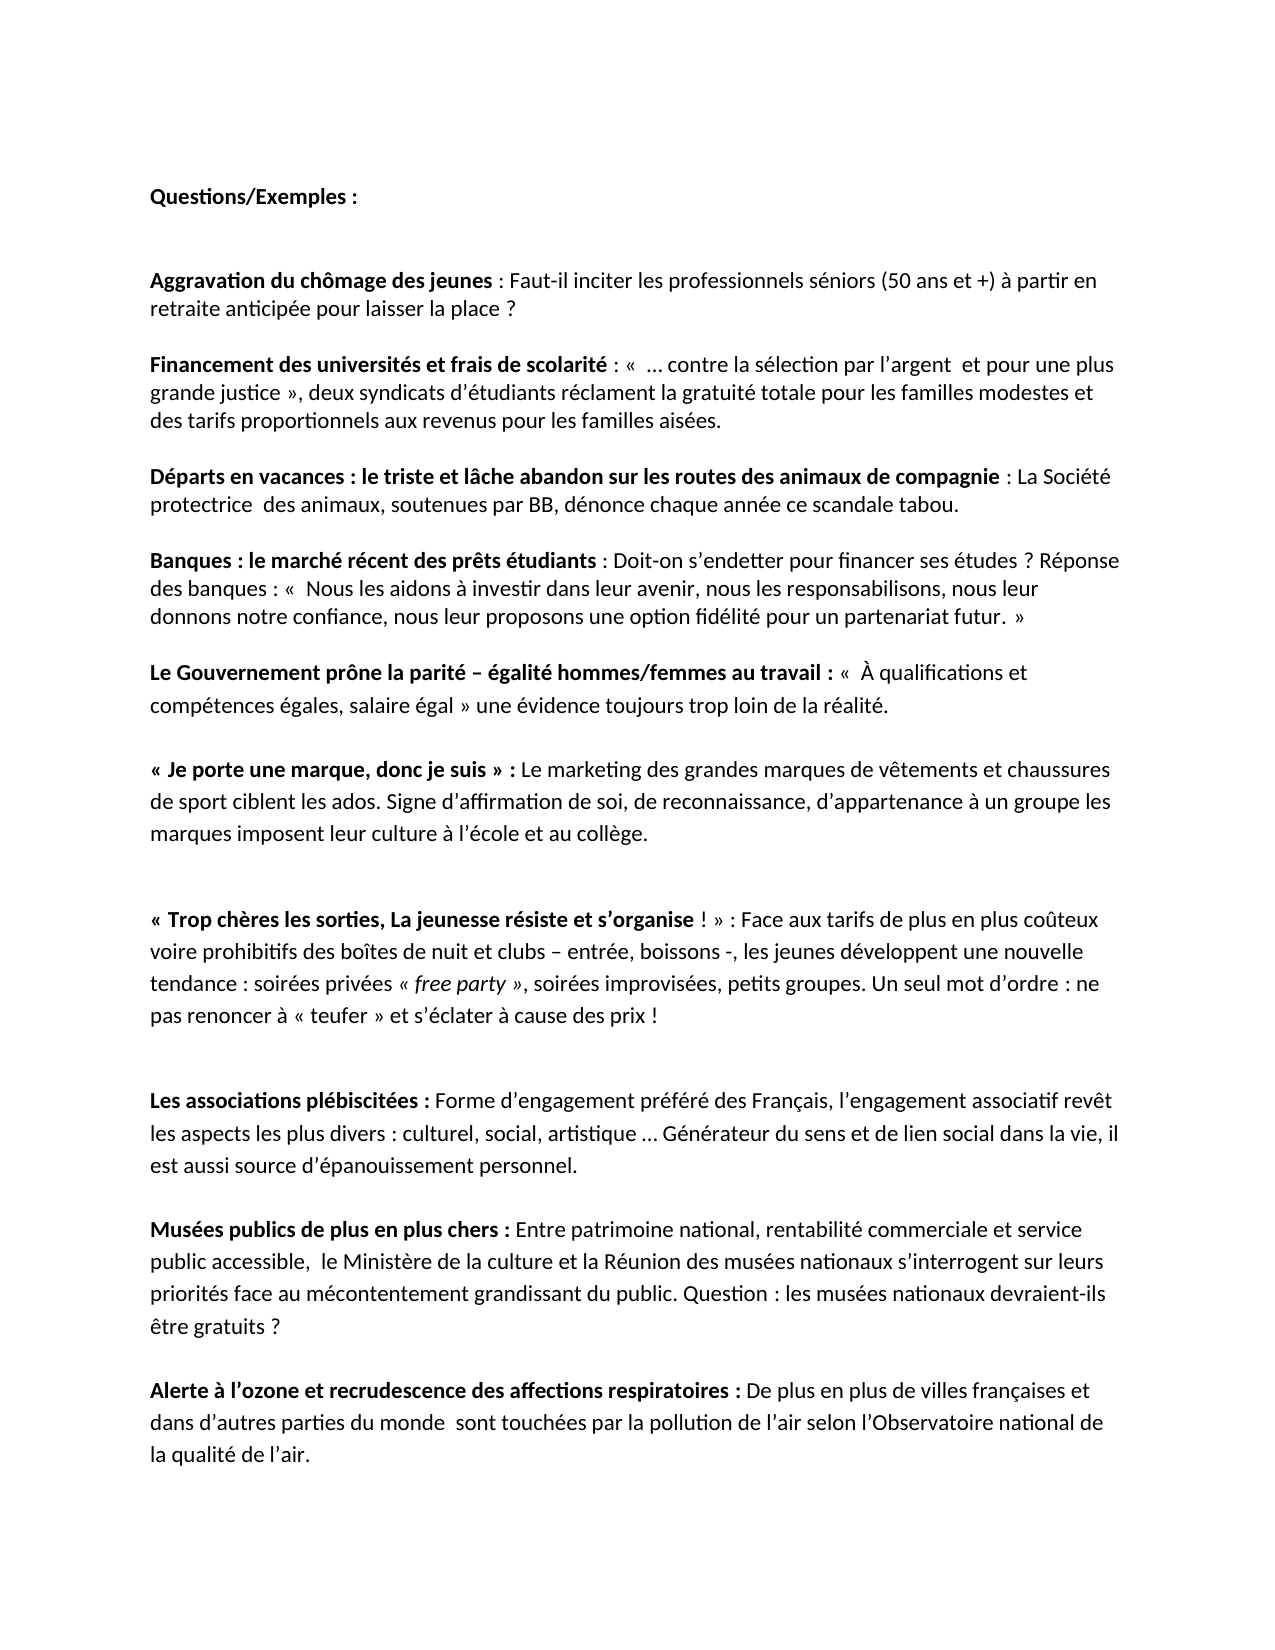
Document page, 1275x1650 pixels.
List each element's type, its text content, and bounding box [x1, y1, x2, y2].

text Questions/Exemples : [150, 182, 1125, 210]
text Musées publics de plus en plus chers : Entre patrimoine national, rentabilité commerciale et service public accessible, le Ministère de la culture et la Réunion des musées nationaux s’interrogent sur leurs priorités face au mécontentement grandissant du public. Question : les musées nationaux devraient-ils être gratuits ? [150, 1215, 1125, 1340]
text Aggravation du chômage des jeunes : Faut-il inciter les professionnels séniors (50 ans et +) à partir en retraite anticipée pour laisser la place ? [150, 266, 1125, 322]
text Les associations plébiscitées : Forme d’engagement préféré des Français, l’engagement associatif revêt les aspects les plus divers : culturel, social, artistique … Générateur du sens et de lien social dans la vie, il est aussi source d’épanouissement personnel. [150, 1086, 1125, 1179]
text « Je porte une marque, donc je suis » : Le marketing des grandes marques de vêtements et chaussures de sport ciblent les ados. Signe d’affirmation de soi, de reconnaissance, d’appartenance à un groupe les marques imposent leur culture à l’école et au collège. [150, 755, 1125, 847]
text Le Gouvernement prône la parité – égalité hommes/femmes au travail : « À qualifications et compétences égales, salaire égal » une évidence toujours trop loin de la réalité. [150, 658, 1125, 719]
text Banques : le marché récent des prêts étudiants : Doit-on s’endetter pour financer ses études ? Réponse des banques : « Nous les aidons à investir dans leur avenir, nous les responsabilisons, nous leur donnons notre confiance, nous leur proposons une option fidélité pour un partenariat futur. » [150, 546, 1125, 631]
text Alerte à l’ozone et recrudescence des affections respiratoires : De plus en plus de villes françaises et dans d’autres parties du monde sont touchées par la pollution de l’air selon l’Observatoire national de la qualité de l’air. [150, 1376, 1125, 1468]
text Financement des universités et frais de scolarité : « … contre la sélection par l’argent et pour une plus grande justice », deux syndicats d’étudiants réclament la gratuité totale pour les familles modestes et des tarifs proportionnels aux revenus pour les familles aisées. [150, 350, 1125, 434]
text Départs en vacances : le triste et lâche abandon sur les routes des animaux de compagnie : La Société protectrice des animaux, soutenues par BB, dénonce chaque année ce scandale tabou. [150, 462, 1125, 518]
text « Trop chères les sorties, La jeunesse résiste et s’organise ! » : Face aux tarifs de plus en plus coûteux voire prohibitifs des boîtes de nuit et clubs – entrée, boissons -, les jeunes développent une nouvelle tendance : soirées privées « free party », soirées improvisées, petits groupes. Un seul mot d’ordre : ne pas renoncer à « teufer » et s’éclater à cause des prix ! [150, 905, 1125, 1029]
